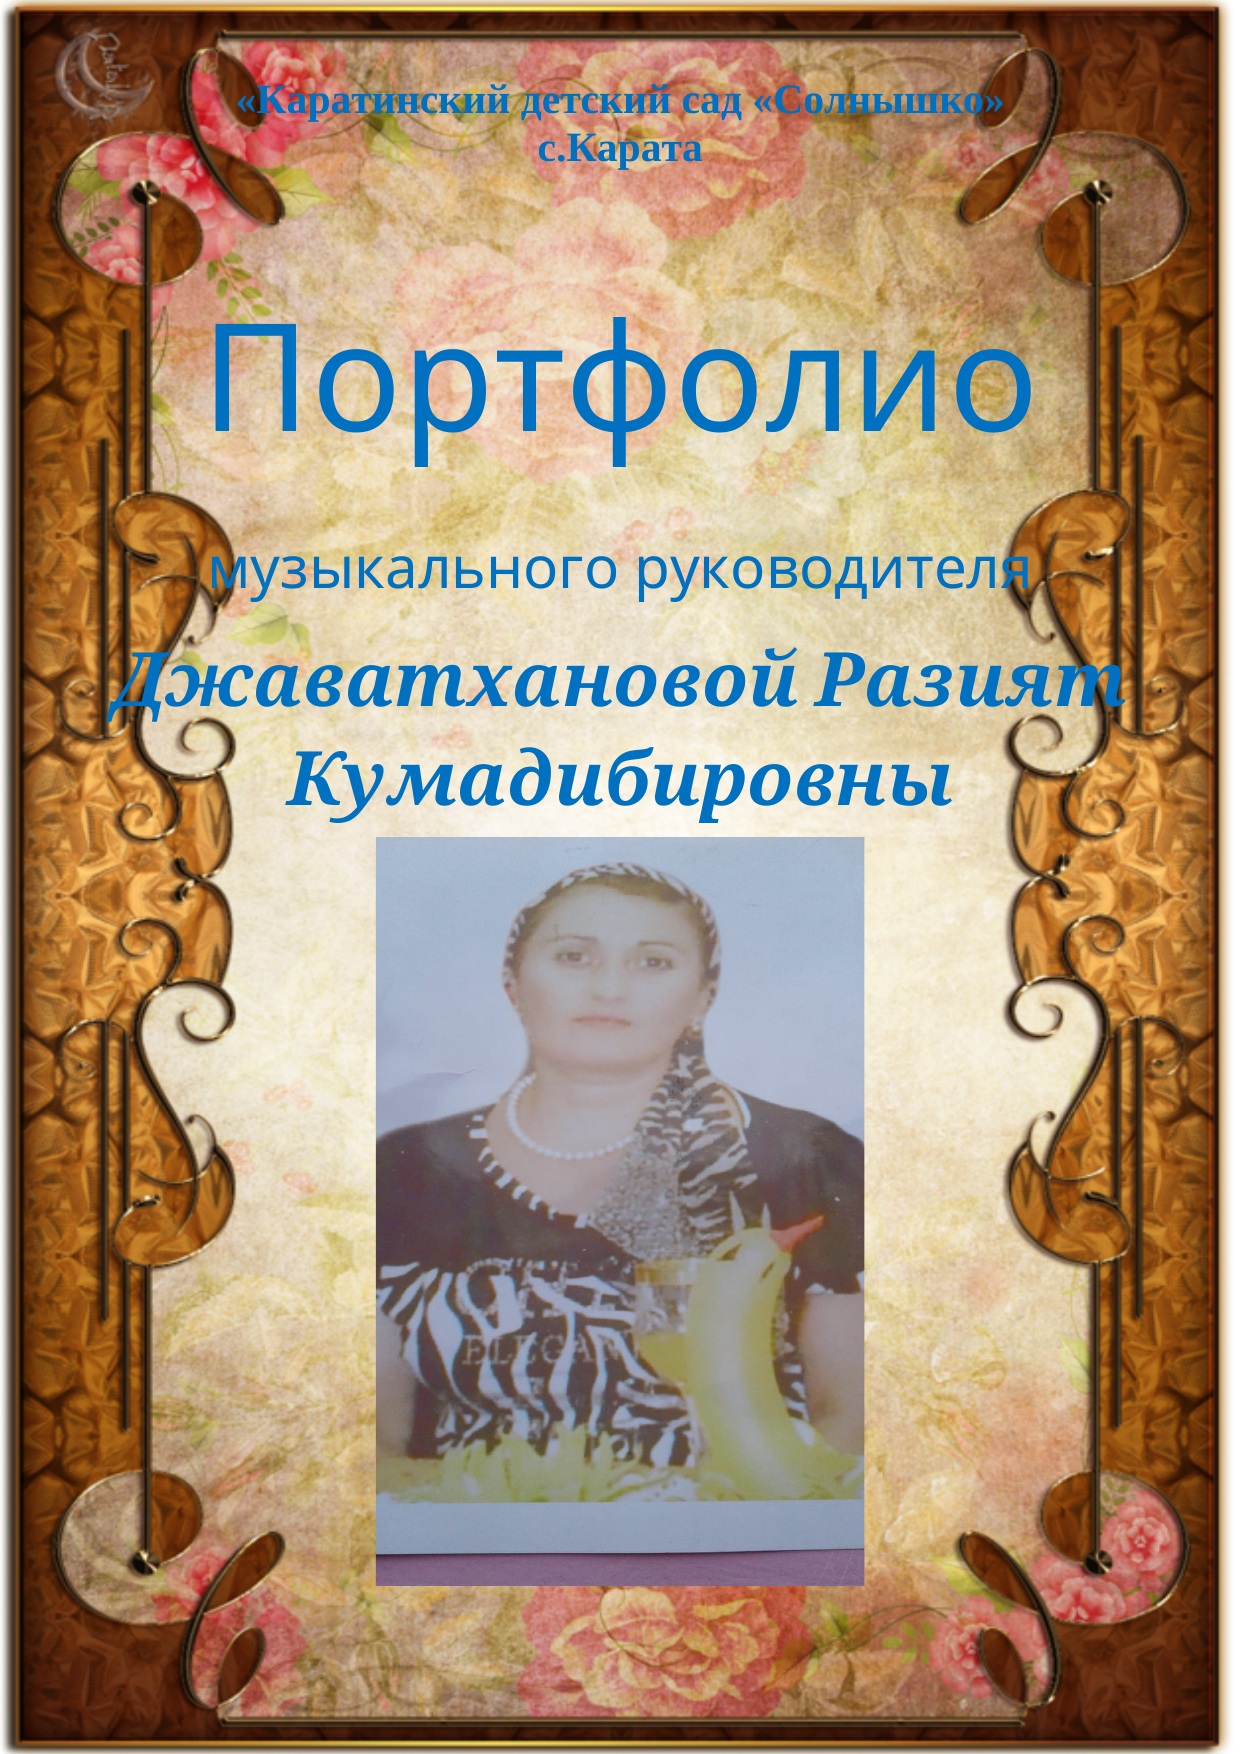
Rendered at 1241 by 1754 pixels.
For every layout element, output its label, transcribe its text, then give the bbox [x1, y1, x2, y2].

text с.Карата [75, 123, 1165, 171]
text Портфолио [75, 271, 1165, 475]
text музыкального руководителя [75, 527, 1165, 606]
picture [0, 0, 1241, 1754]
text Джаватхановой Разият Кумадибировны [75, 639, 1165, 824]
text «Каратинский детский сад «Солнышко» [75, 75, 1165, 123]
